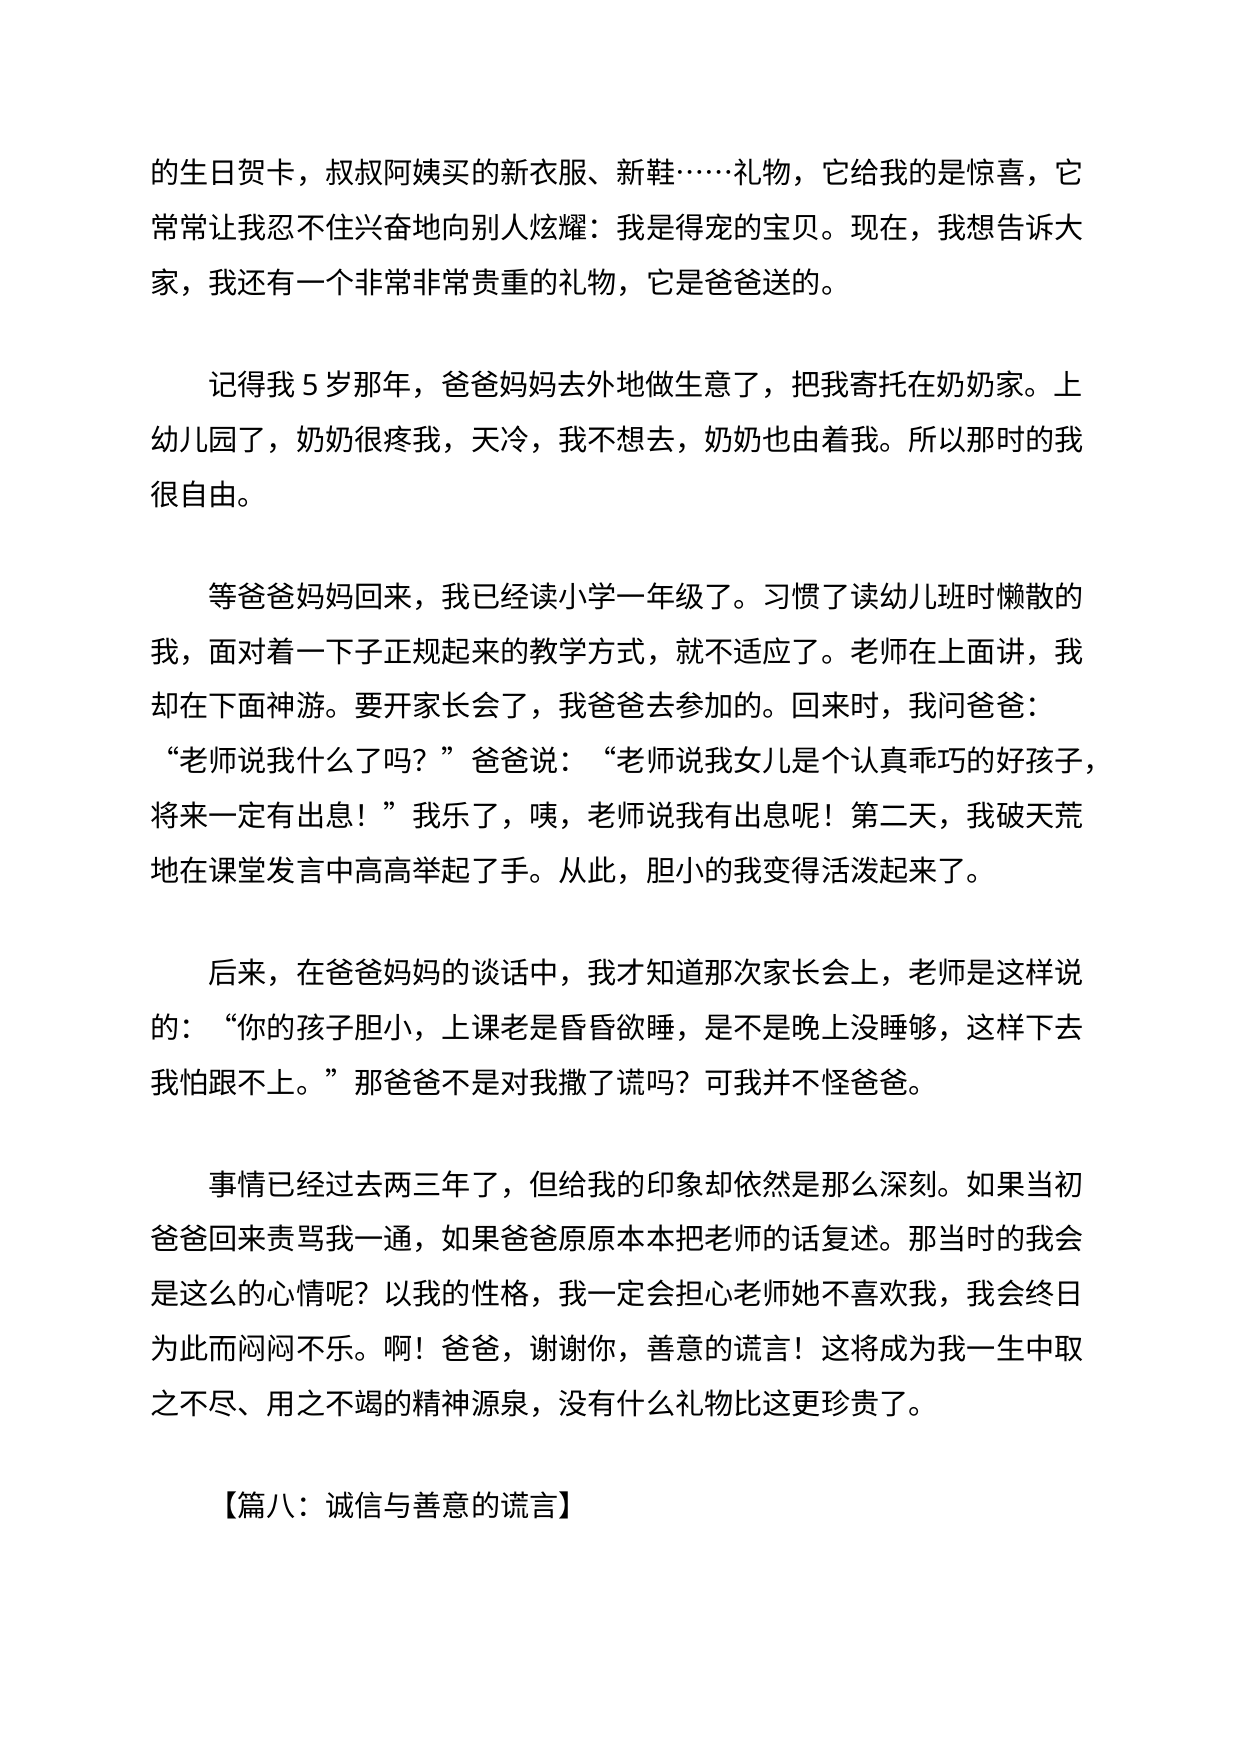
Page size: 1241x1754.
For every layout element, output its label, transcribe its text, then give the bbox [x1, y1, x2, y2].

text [150, 150, 1090, 302]
text 等爸爸妈妈回来，我已经读小学一年级了。习惯了读幼儿班时懒散的我，面对着一下子正规起来的教学方式，就不适应了。老师在上面讲，我却在下面神游。要开家长会了，我爸爸去参加的。回来时，我问爸爸：“老师说我什么了吗？”爸爸说：“老师说我女儿是个认真乖巧的好孩子，将来一定有出息！”我乐了，咦，老师说我有出息呢！第二天，我破天荒地在课堂发言中高高举起了手。从此，胆小的我变得活泼起来了。 [150, 573, 1090, 890]
text 【篇八：诚信与善意的谎言】 [150, 1482, 1090, 1525]
text 事情已经过去两三年了，但给我的印象却依然是那么深刻。如果当初爸爸回来责骂我一通，如果爸爸原原本本把老师的话复述。那当时的我会是这么的心情呢？以我的性格，我一定会担心老师她不喜欢我，我会终日为此而闷闷不乐。啊！爸爸，谢谢你，善意的谎言！这将成为我一生中取之不尽、用之不竭的精神源泉，没有什么礼物比这更珍贵了。 [150, 1161, 1090, 1423]
text 记得我5岁那年，爸爸妈妈去外地做生意了，把我寄托在奶奶家。上幼儿园了，奶奶很疼我，天冷，我不想去，奶奶也由着我。所以那时的我很自由。 [150, 362, 1090, 514]
text 后来，在爸爸妈妈的谈话中，我才知道那次家长会上，老师是这样说的：“你的孩子胆小，上课老是昏昏欲睡，是不是晚上没睡够，这样下去我怕跟不上。”那爸爸不是对我撒了谎吗？可我并不怪爸爸。 [150, 949, 1090, 1102]
